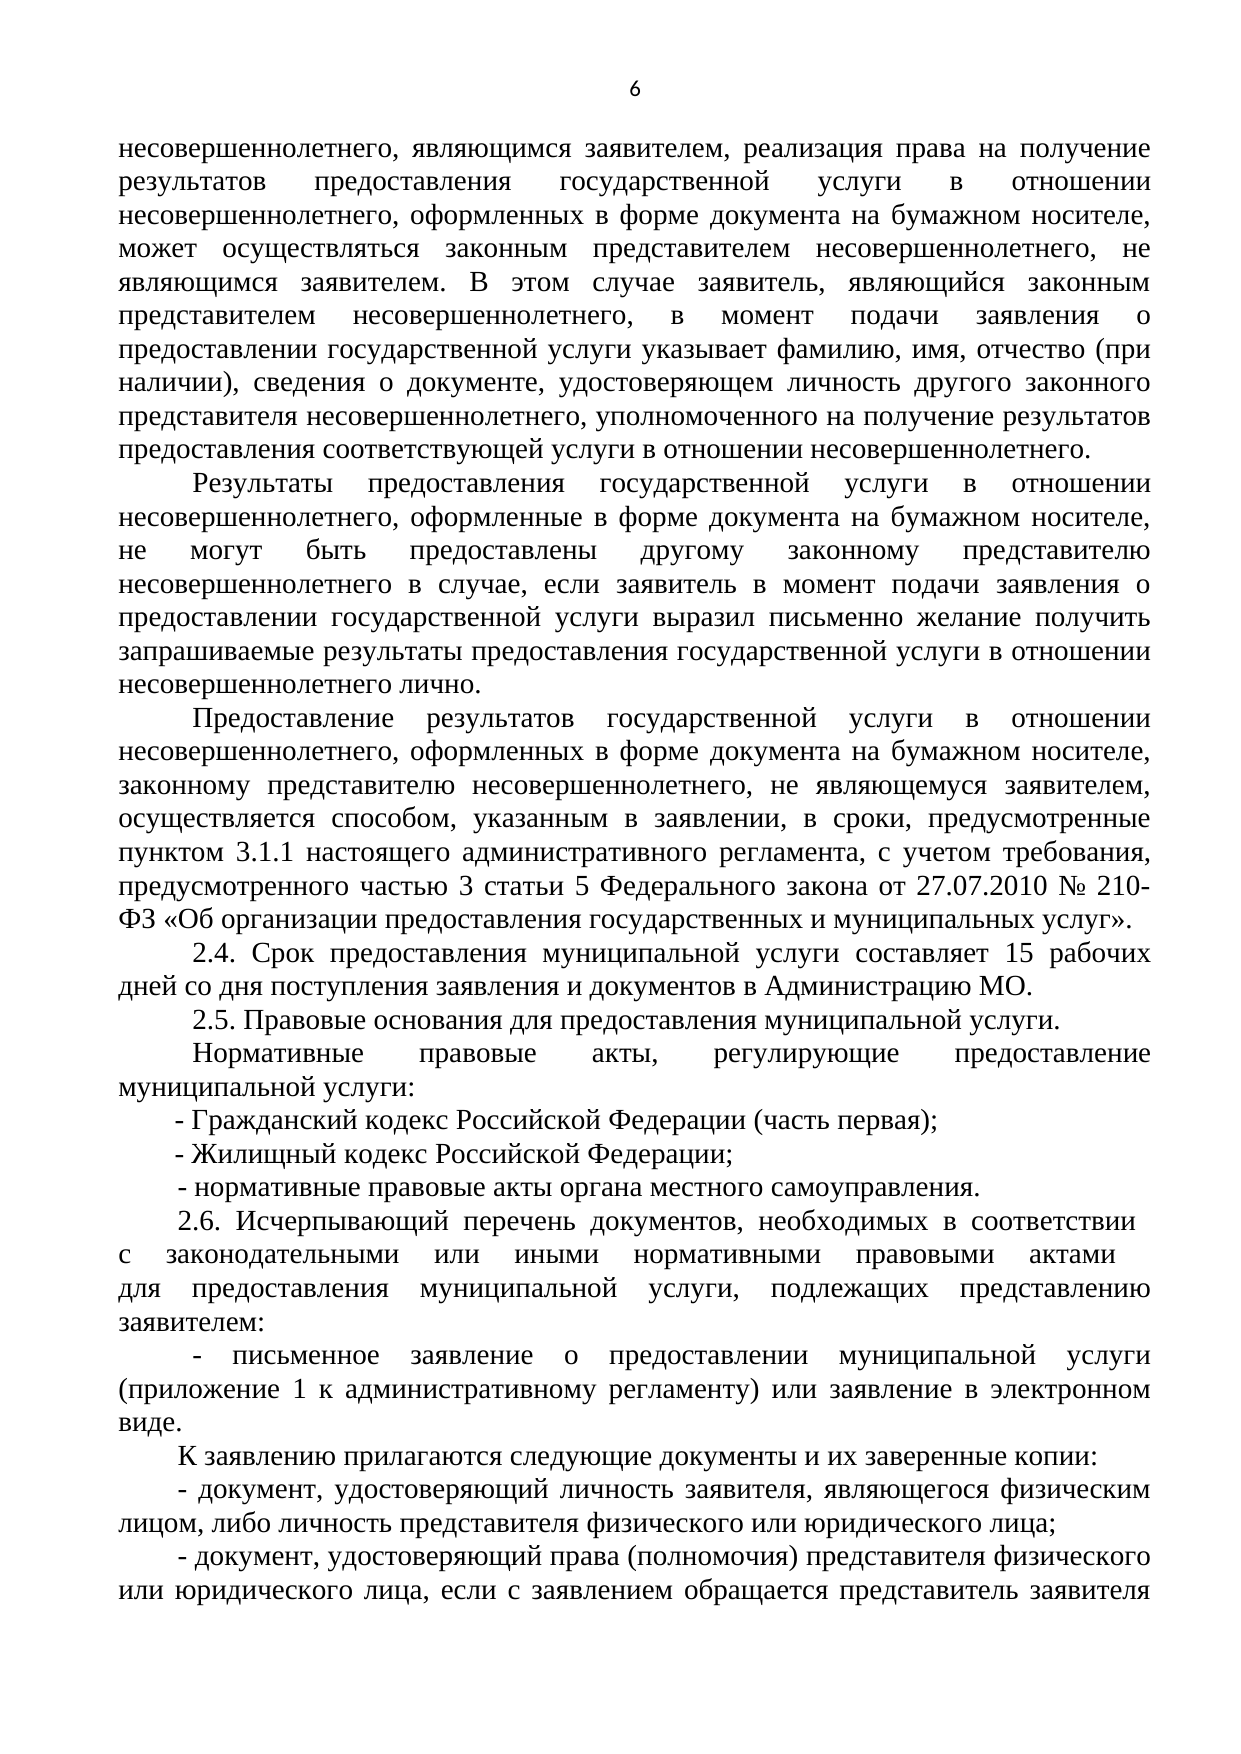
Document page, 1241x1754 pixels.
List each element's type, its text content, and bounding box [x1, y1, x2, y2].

text - Гражданский кодекс Российской Федерации (часть первая); [118, 1102, 1152, 1136]
text 2.5. Правовые основания для предоставления муниципальной услуги. [118, 1002, 1152, 1035]
text - Жилищный кодекс Российской Федерации; [118, 1136, 1152, 1169]
text К заявлению прилагаются следующие документы и их заверенные копии: [118, 1438, 1152, 1471]
text Результаты предоставления государственной услуги в отношении несовершеннолетнего, оформленные в форме документа на бумажном носителе, не могут быть предоставлены другому законному представителю несовершеннолетнего в случае, если заявитель в момент подачи заявления о предоставлении государственной услуги выразил письменно желание получить запрашиваемые результаты предоставления государственной услуги в отношении несовершеннолетнего лично. [118, 465, 1152, 700]
text Нормативные правовые акты, регулирующие предоставление муниципальной услуги: [118, 1035, 1152, 1102]
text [118, 130, 1152, 465]
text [118, 1538, 1152, 1606]
text Предоставление результатов государственной услуги в отношении несовершеннолетнего, оформленных в форме документа на бумажном носителе, законному представителю несовершеннолетнего, не являющемуся заявителем, осуществляется способом, указанным в заявлении, в сроки, предусмотренные пунктом 3.1.1 настоящего административного регламента, с учетом требования, предусмотренного частью 3 статьи 5 Федерального закона от 27.07.2010 № 210-ФЗ «Об организации предоставления государственных и муниципальных услуг». [118, 700, 1152, 935]
text - письменное заявление о предоставлении муниципальной услуги (приложение 1 к административному регламенту) или заявление в электронном виде. [118, 1337, 1152, 1438]
text - нормативные правовые акты органа местного самоуправления. [118, 1169, 1152, 1203]
text - документ, удостоверяющий личность заявителя, являющегося физическим лицом, либо личность представителя физического или юридического лица; [118, 1471, 1152, 1538]
text 2.4. Срок предоставления муниципальной услуги составляет 15 рабочих дней со дня поступления заявления и документов в Администрацию МО. [118, 935, 1152, 1002]
text 2.6. Исчерпывающий перечень документов, необходимых в соответствии с законодательными или иными нормативными правовыми актами для предоставления муниципальной услуги, подлежащих представлению заявителем: [118, 1203, 1152, 1337]
